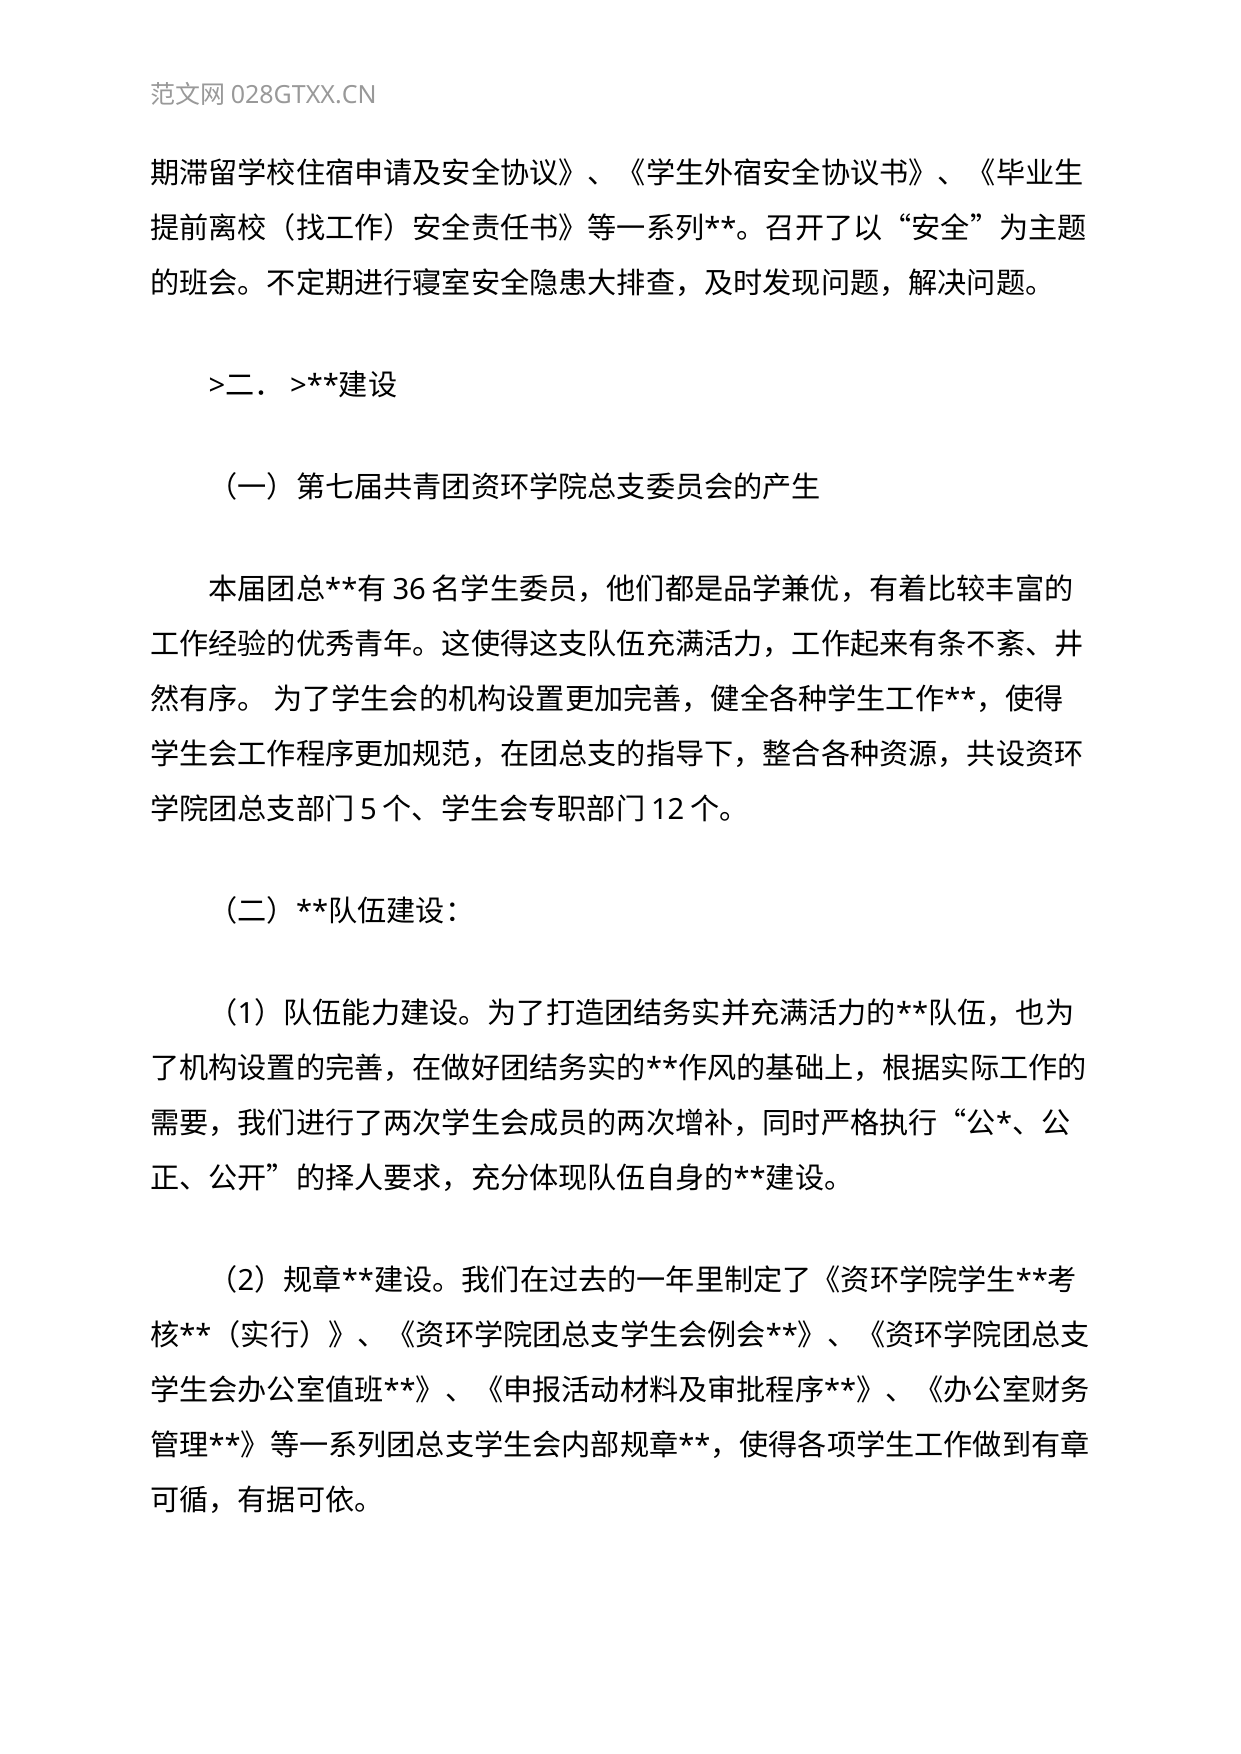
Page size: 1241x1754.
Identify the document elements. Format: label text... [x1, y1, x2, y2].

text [150, 150, 1090, 302]
text （1）队伍能力建设。为了打造团结务实并充满活力的**队伍，也为了机构设置的完善，在做好团结务实的**作风的基础上，根据实际工作的需要，我们进行了两次学生会成员的两次增补，同时严格执行“公*、公正、公开”的择人要求，充分体现队伍自身的**建设。 [150, 989, 1090, 1197]
text （2）规章**建设。我们在过去的一年里制定了《资环学院学生**考核**（实行）》、《资环学院团总支学生会例会**》、《资环学院团总支学生会办公室值班**》、《申报活动材料及审批程序**》、《办公室财务管理**》等一系列团总支学生会内部规章**，使得各项学生工作做到有章可循，有据可依。 [150, 1256, 1090, 1518]
text >二． >**建设 [150, 362, 1090, 404]
text 本届团总**有36名学生委员，他们都是品学兼优，有着比较丰富的工作经验的优秀青年。这使得这支队伍充满活力，工作起来有条不紊、井然有序。 为了学生会的机构设置更加完善，健全各种学生工作**，使得学生会工作程序更加规范，在团总支的指导下，整合各种资源，共设资环学院团总支部门5个、学生会专职部门12个。 [150, 565, 1090, 828]
text （一）第七届共青团资环学院总支委员会的产生 [150, 464, 1090, 506]
text （二）**队伍建设： [150, 887, 1090, 929]
